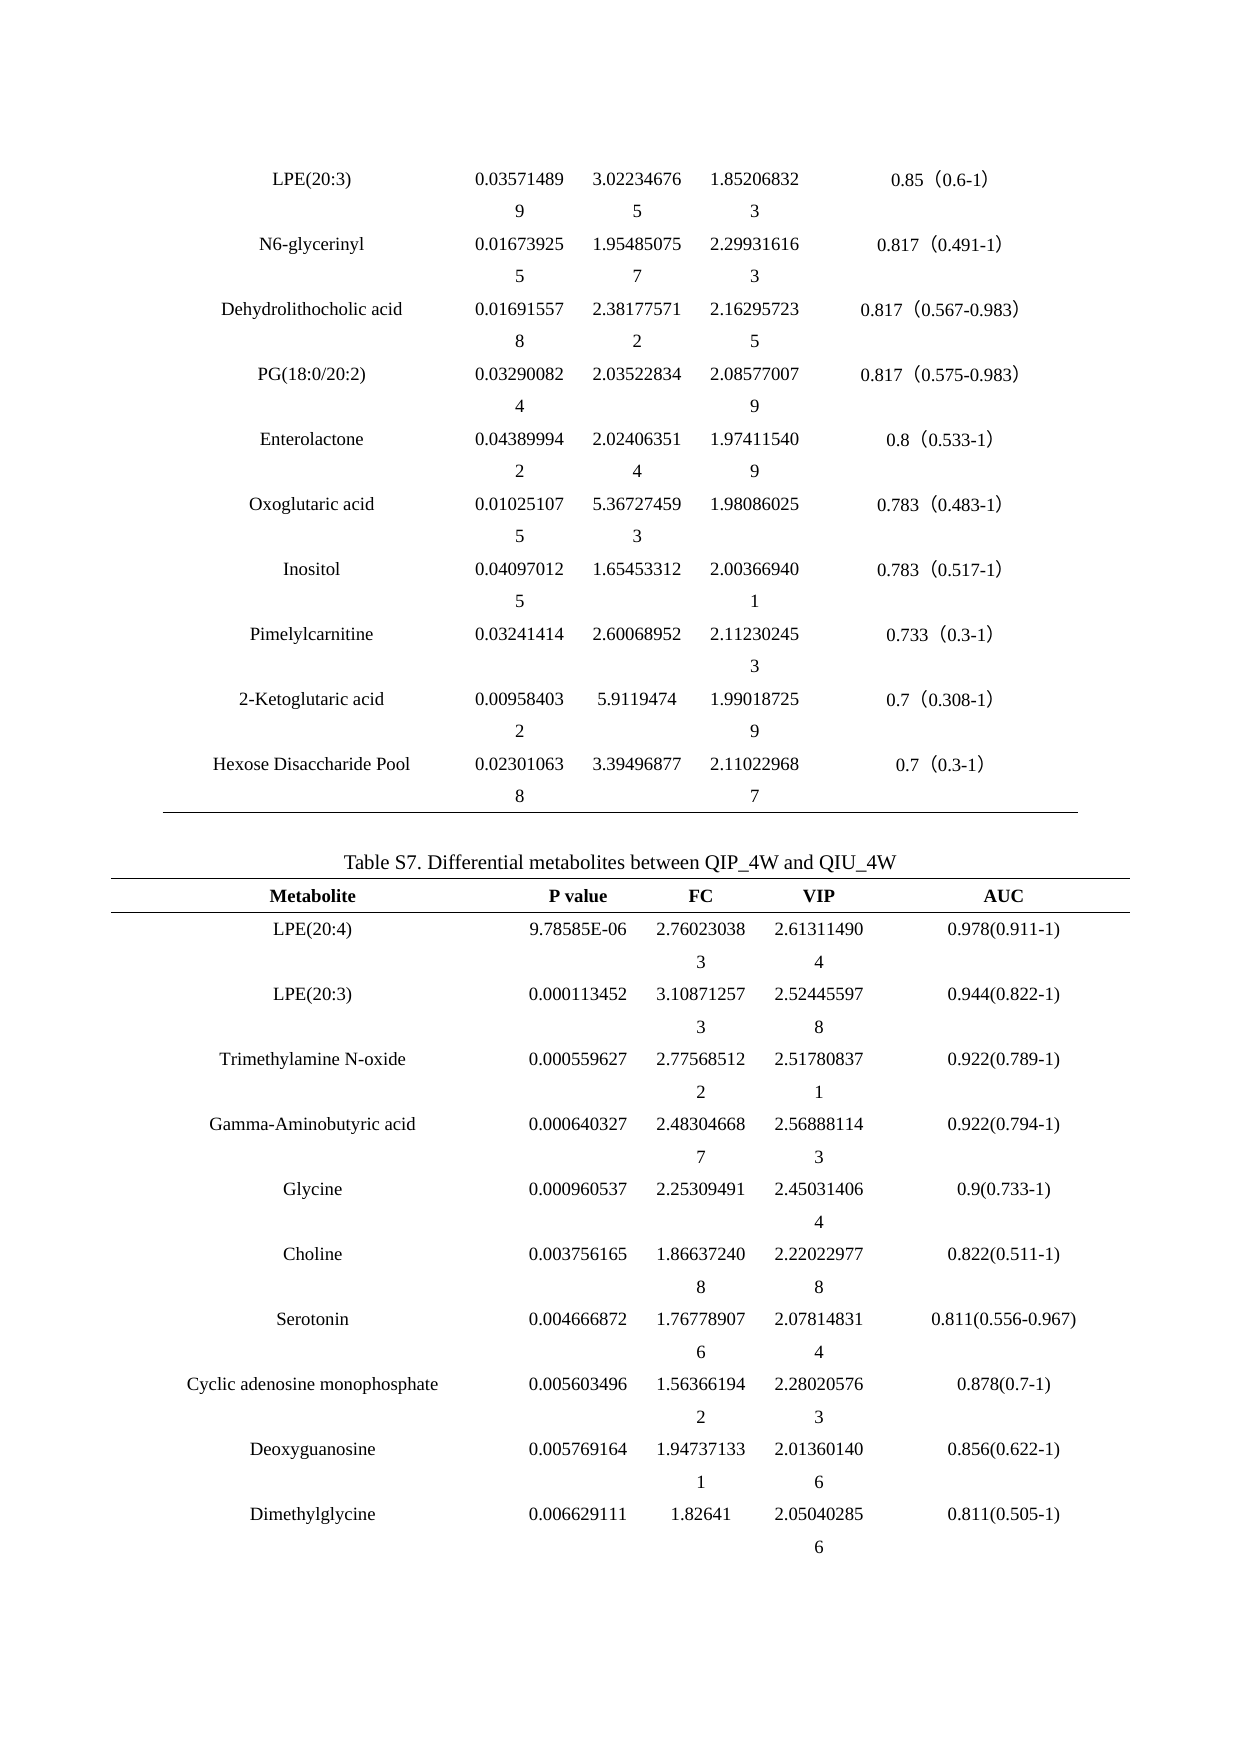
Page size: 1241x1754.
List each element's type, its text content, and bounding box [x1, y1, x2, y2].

table_cell 2.085770079 [696, 357, 813, 422]
table_header Metabolite [111, 879, 514, 912]
table_cell 0.035714899 [461, 162, 578, 227]
table_cell 2.110229687 [696, 747, 813, 812]
table_cell 0.811(0.556-0.967) [878, 1303, 1129, 1368]
table_cell 0.005769164 [514, 1433, 642, 1498]
table_cell 0.822(0.511-1) [878, 1238, 1129, 1303]
table_cell 2.024063514 [578, 422, 696, 487]
text Table S7. Differential metabolites between QIP_4W and QIU_4W [187, 846, 1053, 878]
table_header VIP [760, 879, 878, 912]
table_cell Serotonin [111, 1303, 514, 1368]
table_cell 2.613114904 [760, 913, 878, 978]
table_cell 2.760230383 [642, 913, 760, 978]
table_cell PG(18:0/20:2) [163, 357, 461, 422]
table_cell 0.010251075 [461, 487, 578, 552]
table_header P value [514, 879, 642, 912]
table_cell 9.78585E-06 [514, 913, 642, 978]
table_cell 1.852068323 [696, 162, 813, 227]
table_cell 3.022346765 [578, 162, 696, 227]
table_cell Cyclic adenosine monophosphate [111, 1368, 514, 1433]
table_cell 2.568881143 [760, 1108, 878, 1173]
table_cell 0.7（0.3-1） [813, 747, 1078, 812]
table_cell 0.003756165 [514, 1238, 642, 1303]
table_cell 0.043899942 [461, 422, 578, 487]
table_cell 2.483046687 [642, 1108, 760, 1173]
table_cell 5.9119474 [578, 682, 696, 747]
table_cell 0.016915578 [461, 292, 578, 357]
table_cell 1.82641 [642, 1498, 760, 1563]
table_cell 0.016739255 [461, 227, 578, 292]
table_cell Dehydrolithocholic acid [163, 292, 461, 357]
table_cell 0.922(0.789-1) [878, 1043, 1129, 1108]
table_cell 1.98086025 [696, 487, 813, 552]
table_cell 0.783（0.517-1） [813, 552, 1078, 617]
table_cell 0.000559627 [514, 1043, 642, 1108]
table_cell 1.866372408 [642, 1238, 760, 1303]
table_cell 0.878(0.7-1) [878, 1368, 1129, 1433]
table_cell 2.003669401 [696, 552, 813, 617]
table_cell 2.60068952 [578, 617, 696, 682]
table_cell 2.299316163 [696, 227, 813, 292]
table_cell 2.078148314 [760, 1303, 878, 1368]
table_cell 5.367274593 [578, 487, 696, 552]
table_cell Hexose Disaccharide Pool [163, 747, 461, 812]
table_cell 2.162957235 [696, 292, 813, 357]
table_cell 0.023010638 [461, 747, 578, 812]
table_cell 2.25309491 [642, 1173, 760, 1238]
table_cell Inositol [163, 552, 461, 617]
table_cell 0.8（0.533-1） [813, 422, 1078, 487]
table_header AUC [878, 879, 1129, 912]
table_cell 2.050402856 [760, 1498, 878, 1563]
table_cell 1.990187259 [696, 682, 813, 747]
table_cell 1.65453312 [578, 552, 696, 617]
table_cell N6-glycerinyl [163, 227, 461, 292]
table_cell LPE(20:3) [111, 978, 514, 1043]
table_cell 1.563661942 [642, 1368, 760, 1433]
table_cell 2.220229778 [760, 1238, 878, 1303]
table_cell Gamma-Aminobutyric acid [111, 1108, 514, 1173]
table_header FC [642, 879, 760, 912]
table_cell 0.009584032 [461, 682, 578, 747]
table_cell 0.944(0.822-1) [878, 978, 1129, 1043]
table_cell 0.040970125 [461, 552, 578, 617]
table_cell 0.783（0.483-1） [813, 487, 1078, 552]
table_cell 1.974115409 [696, 422, 813, 487]
table_cell 2.381775712 [578, 292, 696, 357]
table_cell 0.817（0.567-0.983） [813, 292, 1078, 357]
table_cell 0.9(0.733-1) [878, 1173, 1129, 1238]
table_cell 0.005603496 [514, 1368, 642, 1433]
table_cell 0.817（0.575-0.983） [813, 357, 1078, 422]
table_cell 1.767789076 [642, 1303, 760, 1368]
table_cell 1.954850757 [578, 227, 696, 292]
table_cell 2.450314064 [760, 1173, 878, 1238]
table_cell 0.85（0.6-1） [813, 162, 1078, 227]
table_cell 0.004666872 [514, 1303, 642, 1368]
table_cell Deoxyguanosine [111, 1433, 514, 1498]
table_cell 0.811(0.505-1) [878, 1498, 1129, 1563]
table_cell 2.517808371 [760, 1043, 878, 1108]
table_cell Oxoglutaric acid [163, 487, 461, 552]
table_cell 2.524455978 [760, 978, 878, 1043]
table_cell LPE(20:4) [111, 913, 514, 978]
table_cell 0.032900824 [461, 357, 578, 422]
table_cell Choline [111, 1238, 514, 1303]
table_cell 0.733（0.3-1） [813, 617, 1078, 682]
table_cell Glycine [111, 1173, 514, 1238]
table_cell 3.39496877 [578, 747, 696, 812]
table_cell 0.03241414 [461, 617, 578, 682]
table_cell 0.000960537 [514, 1173, 642, 1238]
table_cell 0.978(0.911-1) [878, 913, 1129, 978]
table_cell 0.006629111 [514, 1498, 642, 1563]
table_cell 2-Ketoglutaric acid [163, 682, 461, 747]
table_cell 2.280205763 [760, 1368, 878, 1433]
table_cell 0.7（0.308-1） [813, 682, 1078, 747]
table_cell 2.03522834 [578, 357, 696, 422]
table_cell 0.922(0.794-1) [878, 1108, 1129, 1173]
table_cell 2.775685122 [642, 1043, 760, 1108]
table_cell Enterolactone [163, 422, 461, 487]
table_cell 3.108712573 [642, 978, 760, 1043]
table_cell 0.000640327 [514, 1108, 642, 1173]
table_cell 2.112302453 [696, 617, 813, 682]
table_cell 0.000113452 [514, 978, 642, 1043]
table_cell 1.947371331 [642, 1433, 760, 1498]
table_cell Trimethylamine N-oxide [111, 1043, 514, 1108]
table_cell Dimethylglycine [111, 1498, 514, 1563]
table_cell 0.856(0.622-1) [878, 1433, 1129, 1498]
table_cell 0.817（0.491-1） [813, 227, 1078, 292]
table_cell 2.013601406 [760, 1433, 878, 1498]
table_cell Pimelylcarnitine [163, 617, 461, 682]
table_cell LPE(20:3) [163, 162, 461, 227]
